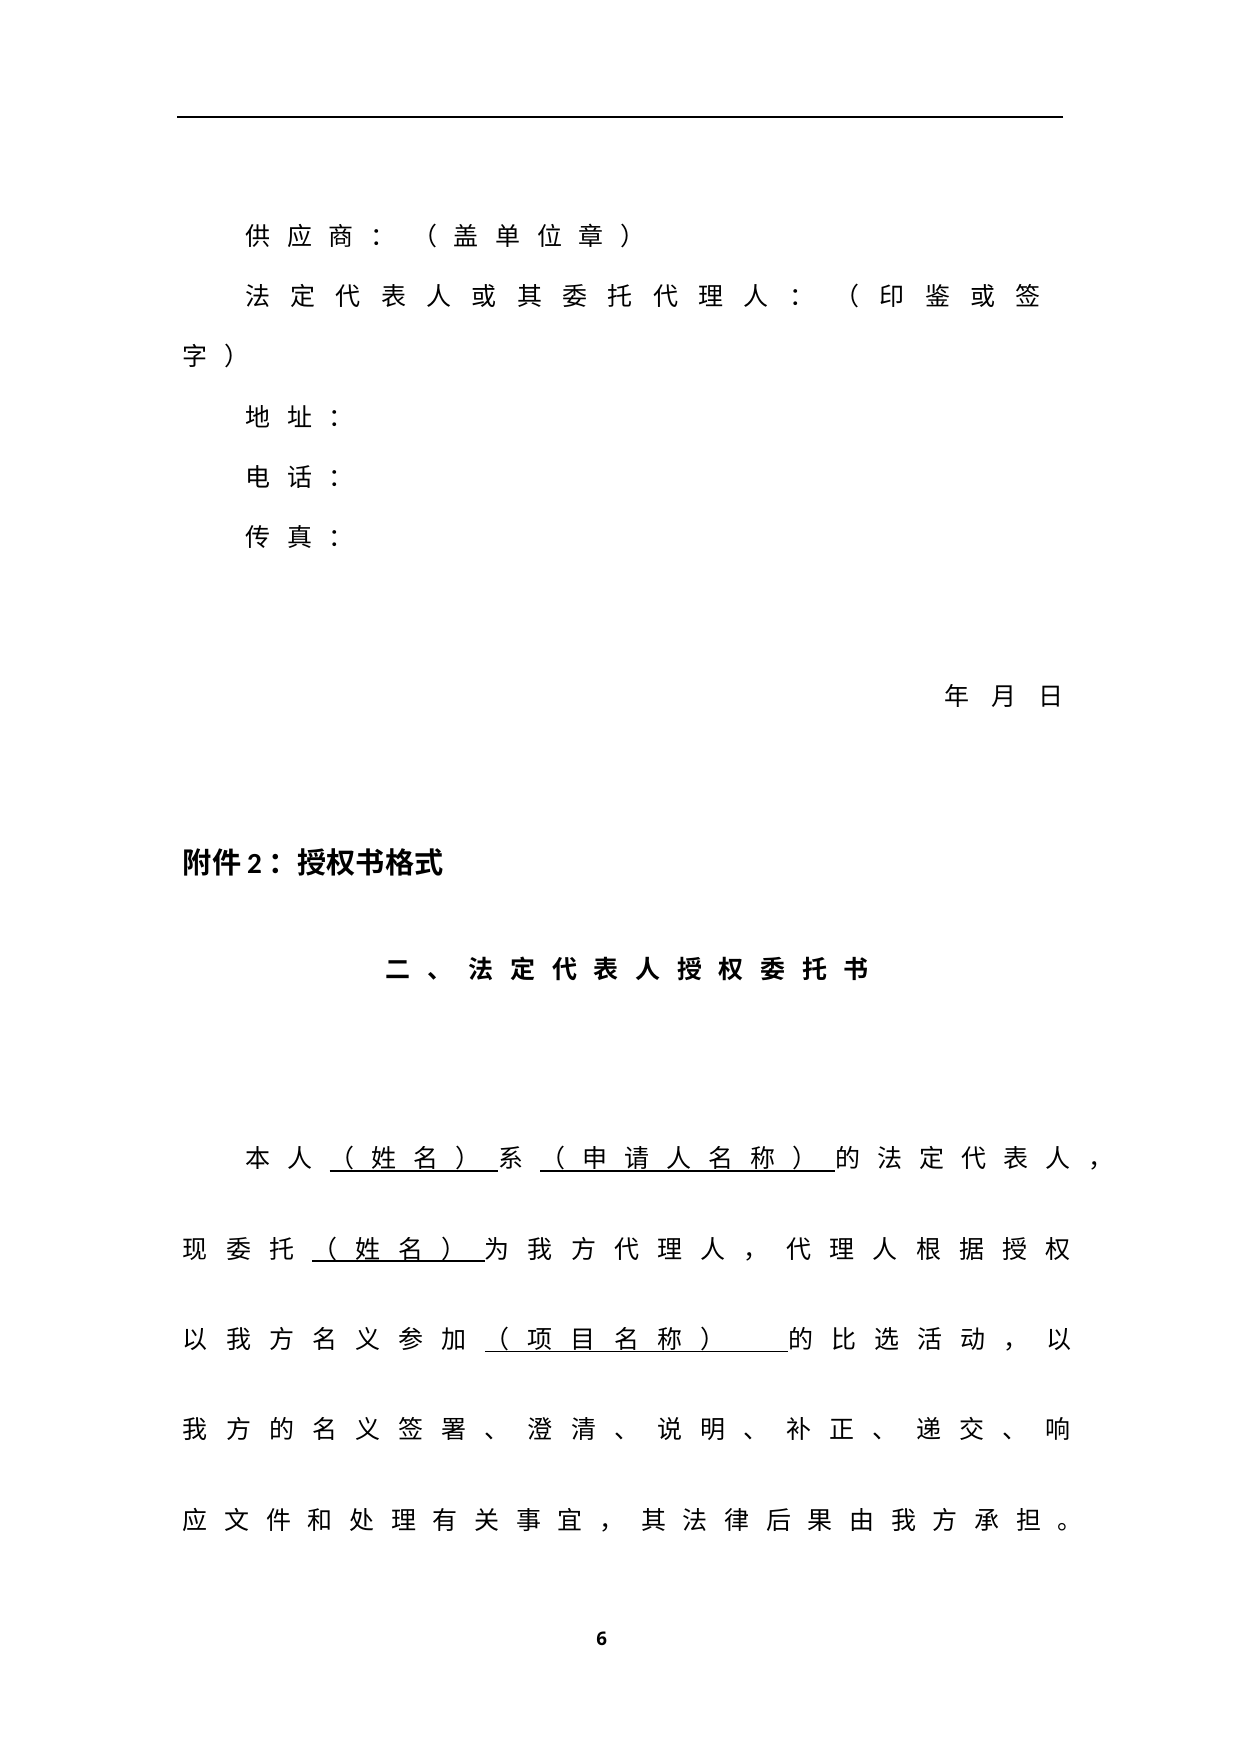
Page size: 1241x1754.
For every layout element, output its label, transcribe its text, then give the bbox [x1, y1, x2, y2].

text 供应商：（盖单位章） [183, 204, 1058, 265]
subtitle 二、法定代表人授权委托书 [183, 938, 1088, 998]
text 地址： [183, 385, 1058, 445]
text 法定代表人或其委托代理人：（印鉴或签字） [183, 265, 1058, 385]
text 本人（姓名）系（申请人名称）的法定代表人，现委托（姓名）为我方代理人，代理人根据授权，以我方名义参加（项目名称） 的比选活动，以我方的名义签署、澄清、说明、补正、递交、响应文件和处理有关事宜，其法律后果由我方承担。 [183, 1127, 1088, 1548]
text 传真： [183, 506, 1058, 566]
text 电话： [183, 445, 1058, 506]
text 年 月 日 [183, 666, 1064, 716]
subtitle 附件2 ：授权书格式 [183, 840, 1058, 882]
